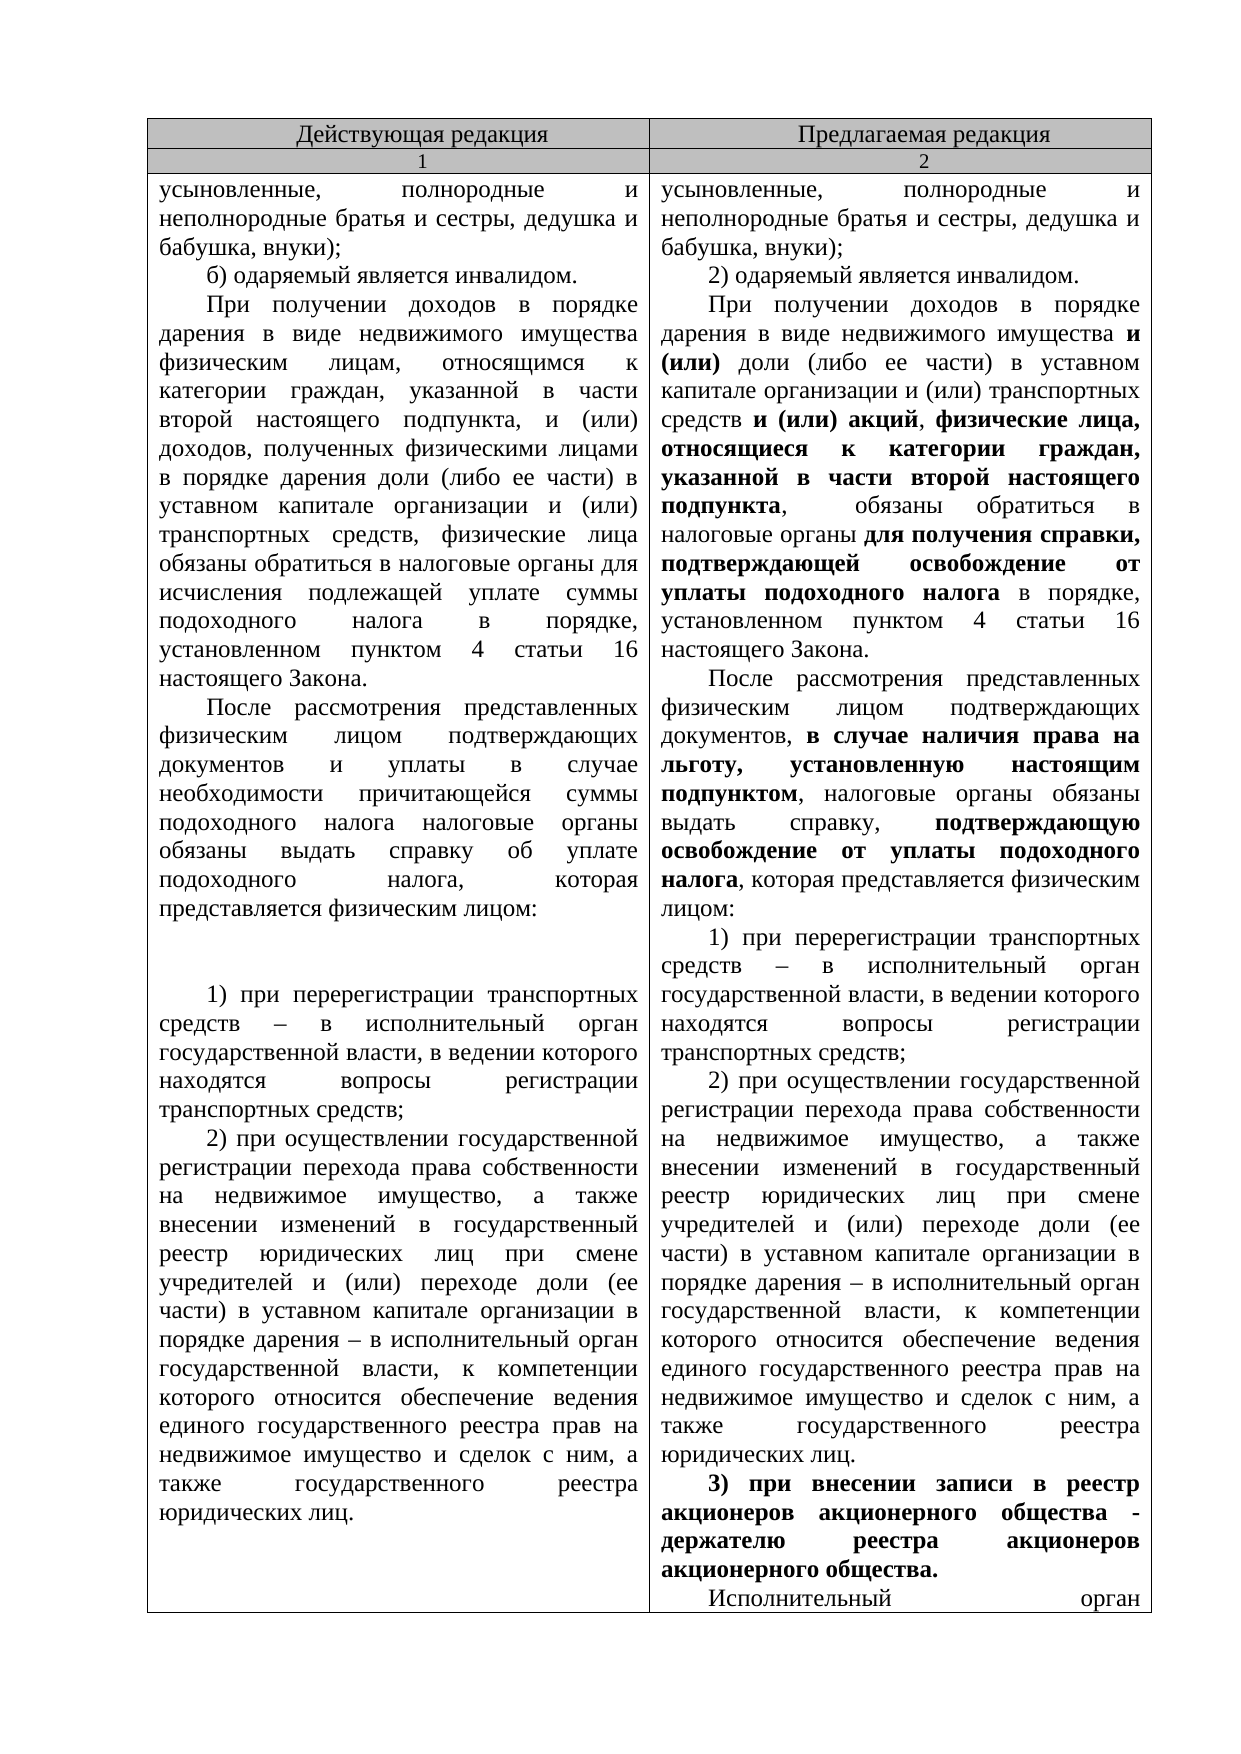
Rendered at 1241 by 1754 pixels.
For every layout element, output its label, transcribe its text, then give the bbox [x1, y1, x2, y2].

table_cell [148, 174, 649, 1612]
table_header Предлагаемая редакция [650, 119, 1151, 148]
table_cell 1 [148, 149, 649, 173]
table_cell 2 [650, 149, 1151, 173]
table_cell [650, 174, 1151, 1612]
table_header Действующая редакция [148, 119, 649, 148]
